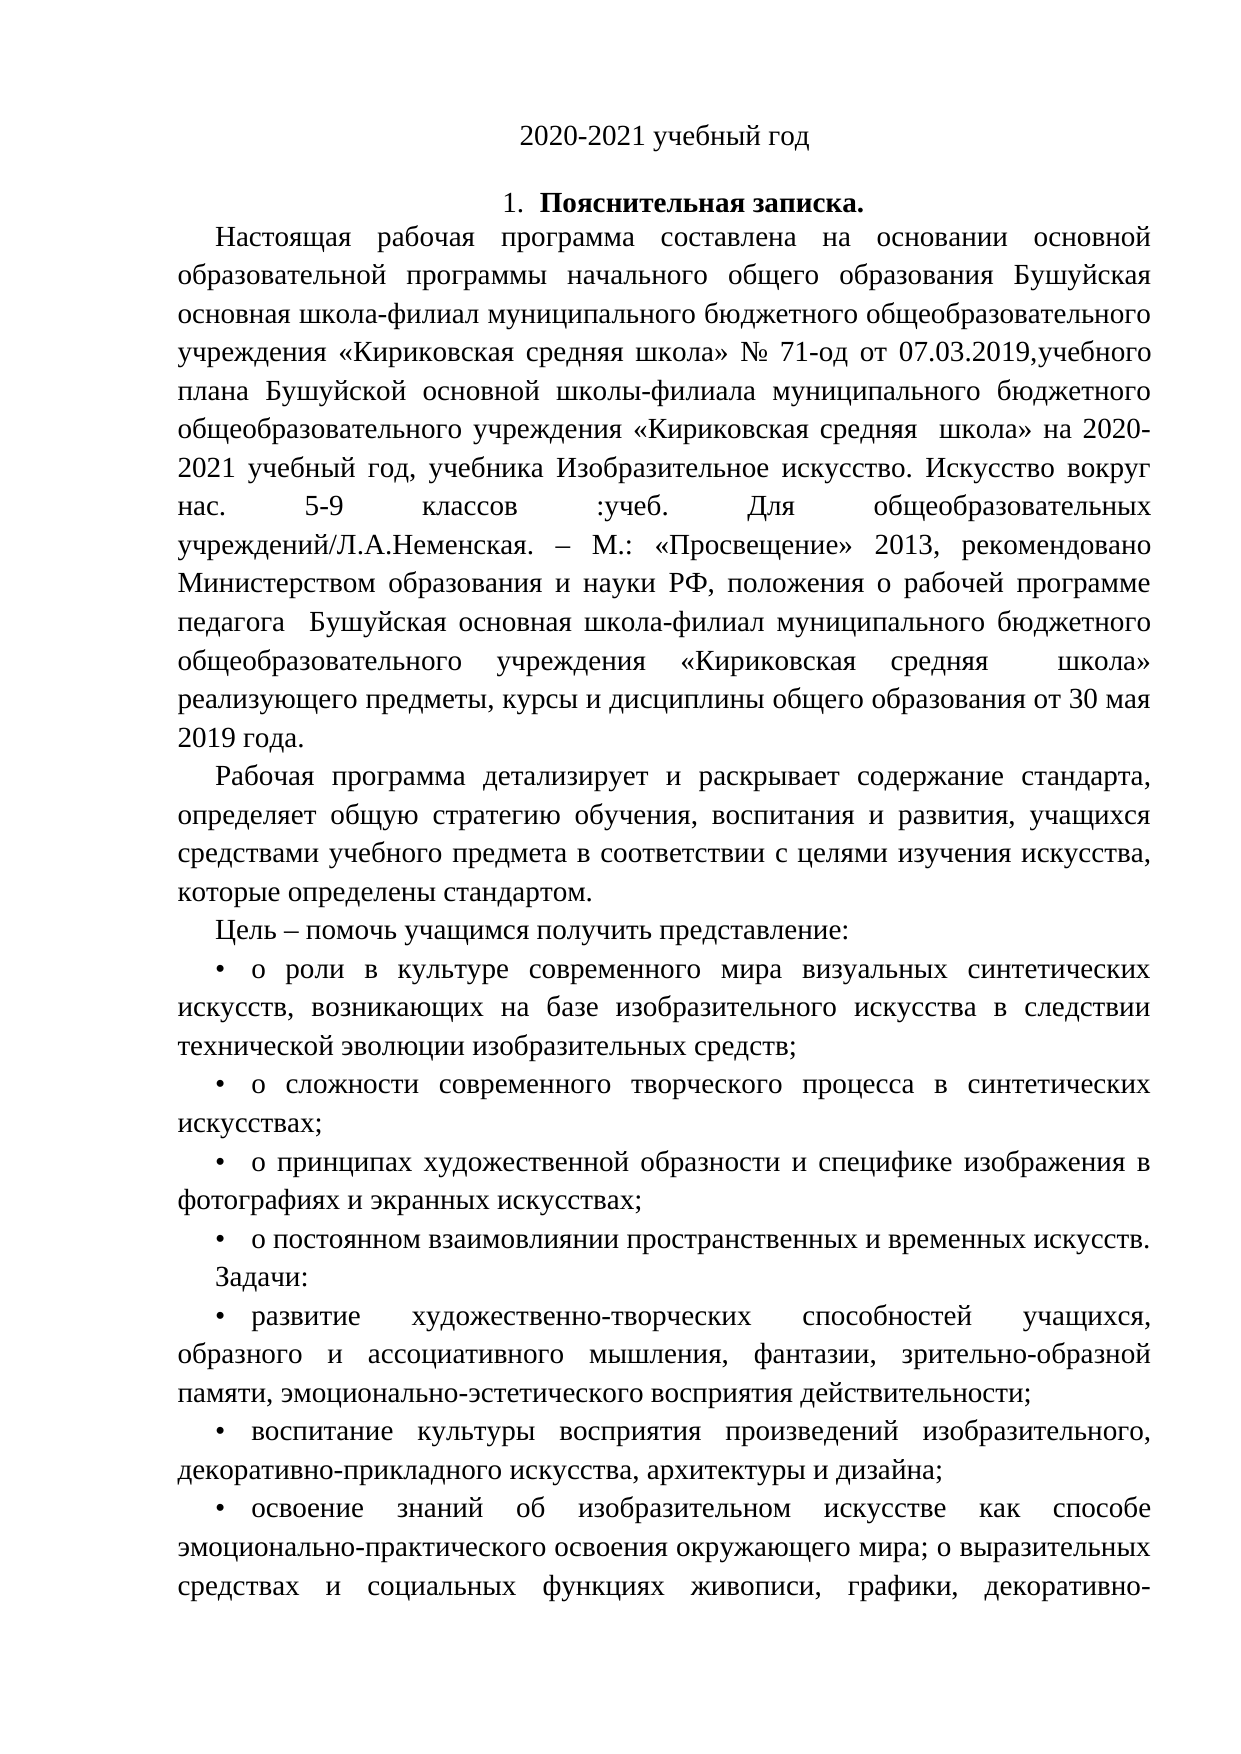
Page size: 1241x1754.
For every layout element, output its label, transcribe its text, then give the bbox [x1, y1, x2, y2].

text • о роли в культуре современного мира визуальных синтетических искусств, возникающих на базе изобразительного искусства в следствии технической эволюции изобразительных средств; [177, 951, 1152, 1062]
list Пояснительная записка. [215, 185, 1152, 219]
text Цель – помочь учащимся получить представление: [177, 912, 1152, 946]
text • воспитание культуры восприятия произведений изобразительного, декоративно-прикладного искусства, архитектуры и дизайна; [177, 1413, 1152, 1486]
text • развитие художественно-творческих способностей учащихся, образного и ассоциативного мышления, фантазии, зрительно-образной памяти, эмоционально-эстетического восприятия действительности; [177, 1298, 1152, 1408]
text • о принципах художественной образности и специфике изображения в фотографиях и экранных искусствах; [177, 1144, 1152, 1216]
text • о постоянном взаимовлиянии пространственных и временных искусств. [177, 1221, 1152, 1254]
text • о сложности современного творческого процесса в синтетических искусствах; [177, 1067, 1152, 1139]
text Задачи: [177, 1259, 1152, 1293]
text 2020-2021 учебный год [177, 118, 1152, 152]
text Рабочая программа детализирует и раскрывает содержание стандарта, определяет общую стратегию обучения, воспитания и развития, учащихся средствами учебного предмета в соответствии с целями изучения искусства, которые определены стандартом. [177, 758, 1152, 907]
text Настоящая рабочая программа составлена на основании основной образовательной программы начального общего образования Бушуйская основная школа-филиал муниципального бюджетного общеобразовательного учреждения «Кириковская средняя школа» № 71-од от 07.03.2019,учебного плана Бушуйской основной школы-филиала муниципального бюджетного общеобразовательного учреждения «Кириковская средняя школа» на 2020-2021 учебный год, учебника Изобразительное искусство. Искусство вокруг нас. 5-9 классов :учеб. Для общеобразовательных учреждений/Л.А.Неменская. – М.: «Просвещение» 2013, рекомендовано Министерством образования и науки РФ, положения о рабочей программе педагога Бушуйская основная школа-филиал муниципального бюджетного общеобразовательного учреждения «Кириковская средняя школа» реализующего предметы, курсы и дисциплины общего образования от 30 мая 2019 года. [177, 219, 1152, 753]
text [177, 1491, 1152, 1601]
